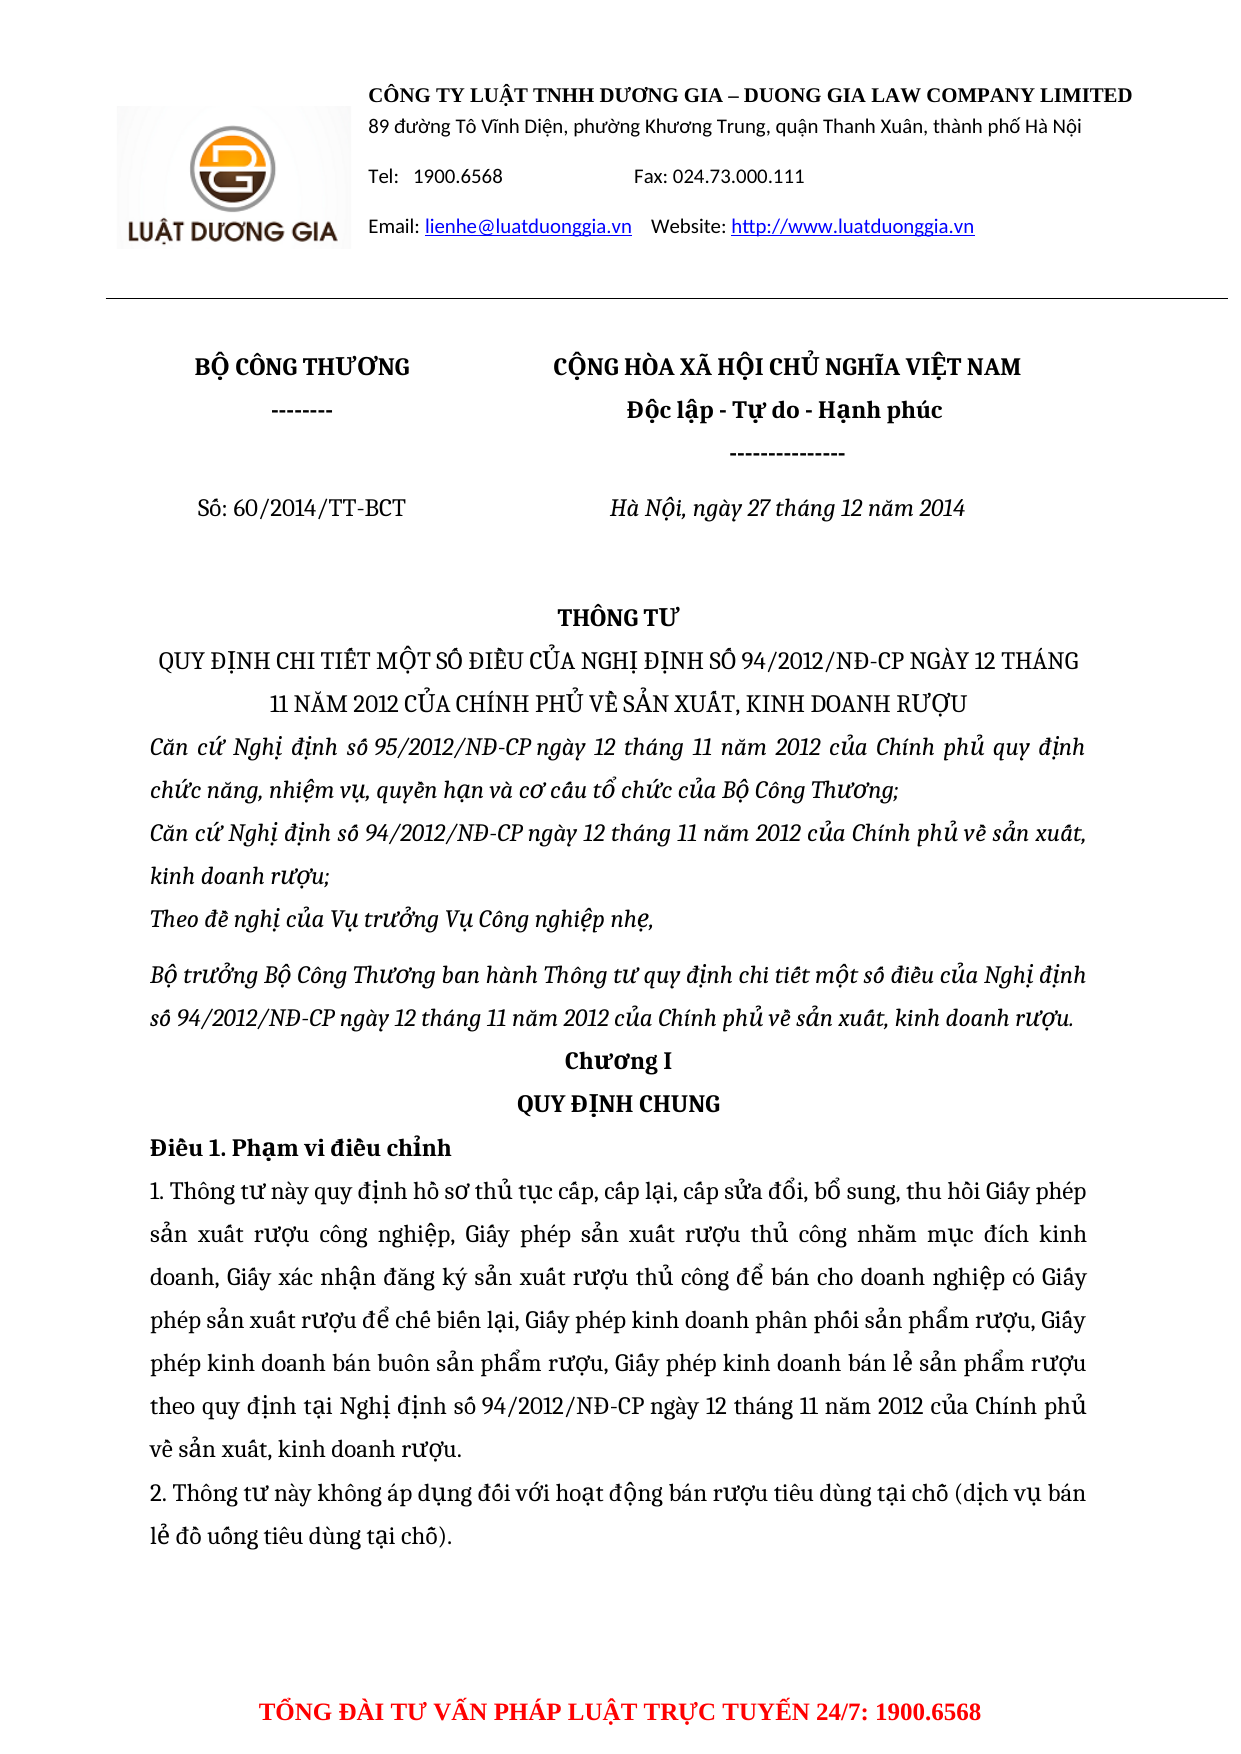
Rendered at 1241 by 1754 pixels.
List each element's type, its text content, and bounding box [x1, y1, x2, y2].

table_header CỘNG HÒA XÃ HỘI CHỦ NGHĨA VIỆT NAM Độc lập - Tự do - Hạnh phúc --------------- [454, 353, 1121, 493]
table_cell Hà Nội, ngày 27 tháng 12 năm 2014 [454, 494, 1121, 548]
text Chương I [150, 1047, 1087, 1076]
text QUY ĐỊNH CHUNG [150, 1090, 1087, 1119]
text 1. Thông tư này quy định hồ sơ thủ tục cấp, cấp lại, cấp sửa đổi, bổ sung, thu hồi Giấy phép sản xuất rượu công nghiệp, Giấy phép sản xuất rượu thủ công nhằm mục đích kinh doanh, Giấy xác nhận đăng ký sản xuất rượu thủ công để bán cho doanh nghiệp có Giấy phép sản xuất rượu để chế biến lại, Giấy phép kinh doanh phân phối sản phẩm rượu, Giấy phép kinh doanh bán buôn sản phẩm rượu, Giấy phép kinh doanh bán lẻ sản phẩm rượu theo quy định tại Nghị định số 94/2012/NĐ-CP ngày 12 tháng 11 năm 2012 của Chính phủ về sản xuất, kinh doanh rượu. [150, 1177, 1087, 1464]
text Theo đề nghị của Vụ trưởng Vụ Công nghiệp nhẹ, [150, 905, 1087, 934]
text THÔNG TƯ [150, 603, 1087, 632]
text QUY ĐỊNH CHI TIẾT MỘT SỐ ĐIỀU CỦA NGHỊ ĐỊNH SỐ 94/2012/NĐ-CP NGÀY 12 THÁNG 11 NĂM 2012 CỦA CHÍNH PHỦ VỀ SẢN XUẤT, KINH DOANH RƯỢU [150, 647, 1087, 718]
table_cell Số: 60/2014/TT-BCT [150, 494, 454, 548]
text 2. Thông tư này không áp dụng đối với hoạt động bán rượu tiêu dùng tại chỗ (dịch vụ bán lẻ đồ uống tiêu dùng tại chỗ). [150, 1478, 1087, 1550]
text Căn cứ Nghị định số 94/2012/NĐ-CP ngày 12 tháng 11 năm 2012 của Chính phủ về sản xuất, kinh doanh rượu; [150, 819, 1087, 891]
picture [116, 106, 352, 249]
text Bộ trưởng Bộ Công Thương ban hành Thông tư quy định chi tiết một số điều của Nghị định số 94/2012/NĐ-CP ngày 12 tháng 11 năm 2012 của Chính phủ về sản xuất, kinh doanh rượu. [150, 961, 1087, 1033]
text Điều 1. Phạm vi điều chỉnh [150, 1133, 1087, 1162]
text Căn cứ Nghị định số 95/2012/NĐ-CP ngày 12 tháng 11 năm 2012 của Chính phủ quy định chức năng, nhiệm vụ, quyền hạn và cơ cấu tổ chức của Bộ Công Thương; [150, 733, 1087, 805]
table_header BỘ CÔNG THƯƠNG -------- [150, 353, 454, 493]
